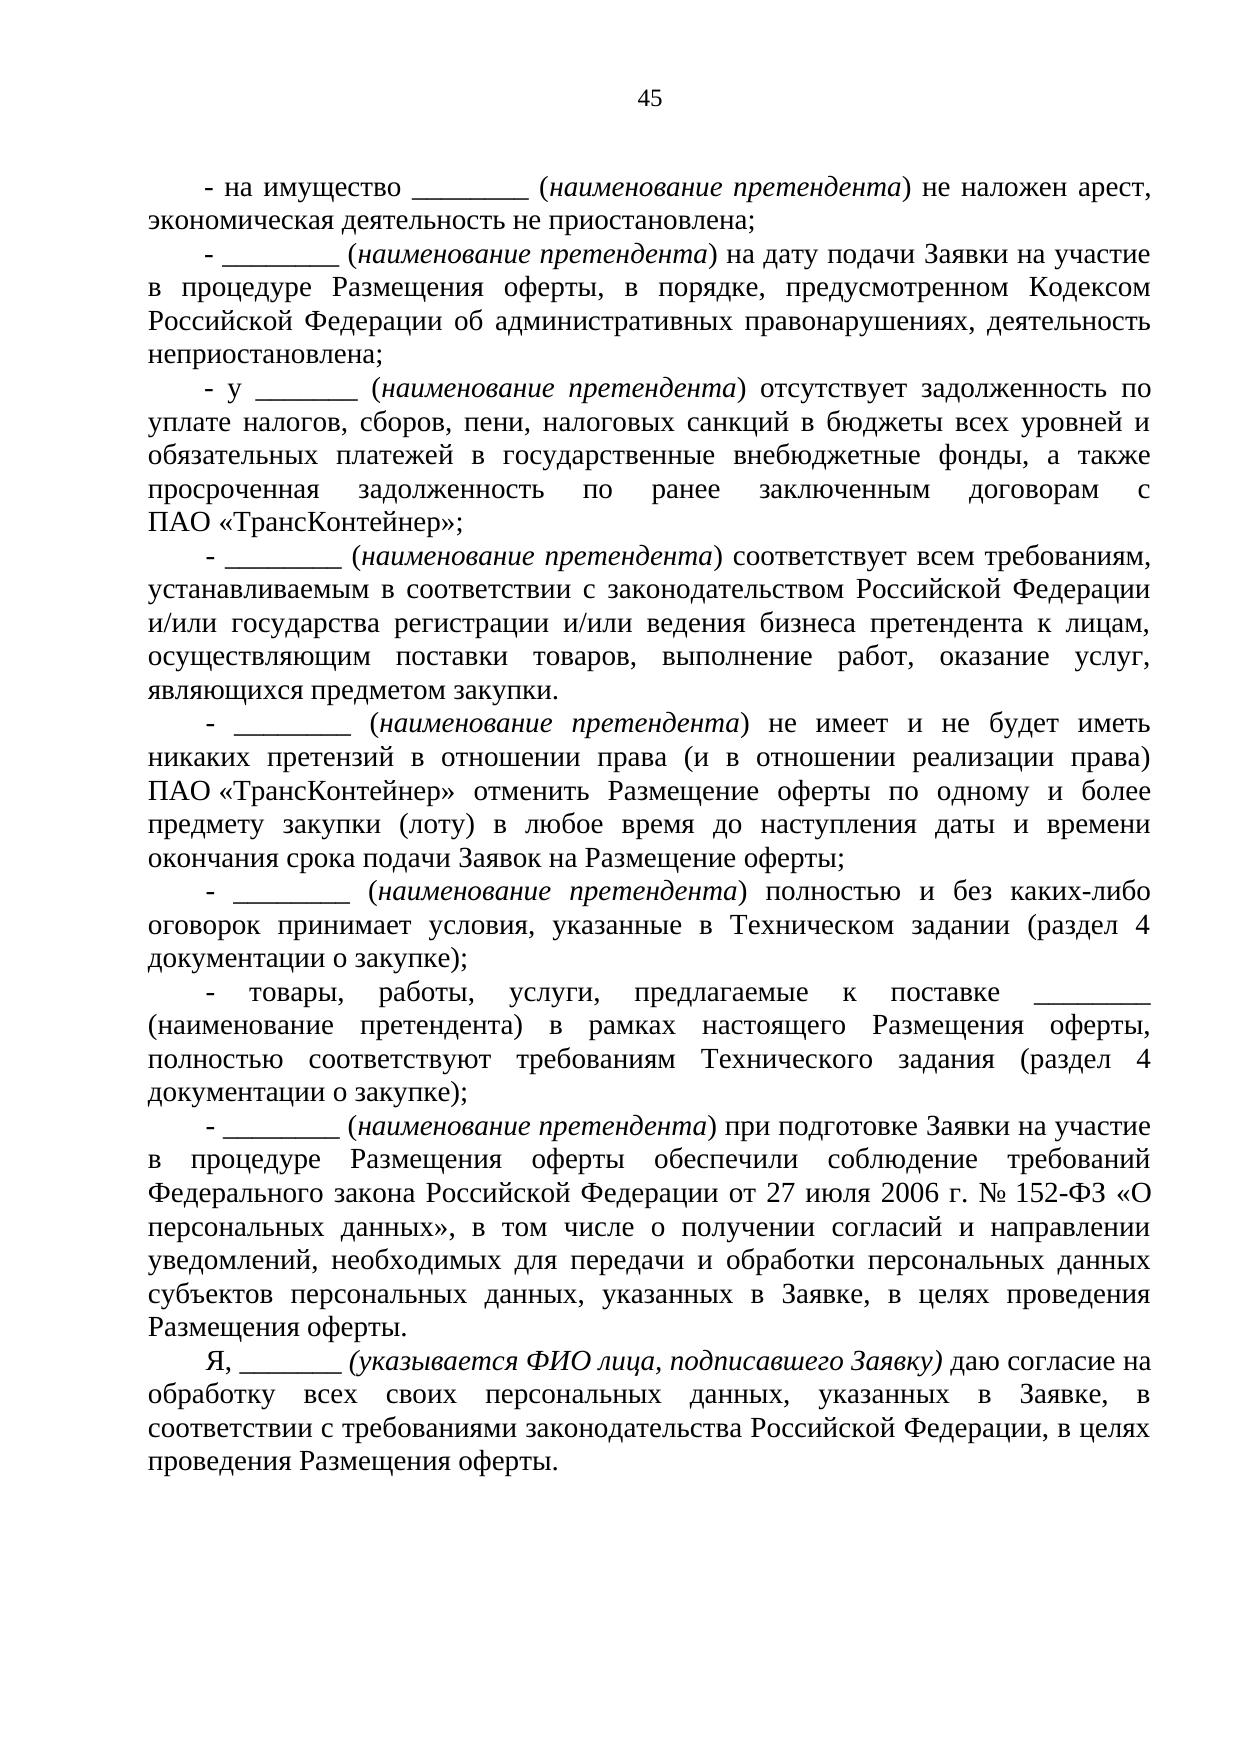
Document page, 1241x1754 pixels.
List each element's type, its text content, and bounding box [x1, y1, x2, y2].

text Я, _______ (указывается ФИО лица, подписавшего Заявку) даю согласие на обработку всех своих персональных данных, указанных в Заявке, в соответствии с требованиями законодательства Российской Федерации, в целях проведения Размещения оферты. [148, 1343, 1152, 1477]
text - на имущество ________ (наименование претендента) не наложен арест, экономическая деятельность не приостановлена; [148, 169, 1152, 236]
text - товары, работы, услуги, предлагаемые к поставке ________ (наименование претендента) в рамках настоящего Размещения оферты, полностью соответствуют требованиям Технического задания (раздел 4 документации о закупке); [148, 974, 1152, 1108]
text - у _______ (наименование претендента) отсутствует задолженность по уплате налогов, сборов, пени, налоговых санкций в бюджеты всех уровней и обязательных платежей в государственные внебюджетные фонды, а также просроченная задолженность по ранее заключенным договорам с ПАО «ТрансКонтейнер»; [148, 370, 1152, 538]
text - ________ (наименование претендента) не имеет и не будет иметь никаких претензий в отношении права (и в отношении реализации права) ПАО «ТрансКонтейнер» отменить Размещение оферты по одному и более предмету закупки (лоту) в любое время до наступления даты и времени окончания срока подачи Заявок на Размещение оферты; [148, 706, 1152, 873]
text - ________ (наименование претендента) на дату подачи Заявки на участие в процедуре Размещения оферты, в порядке, предусмотренном Кодексом Российской Федерации об административных правонарушениях, деятельность неприостановлена; [148, 236, 1152, 370]
text - ________ (наименование претендента) полностью и без каких-либо оговорок принимает условия, указанные в Техническом задании (раздел 4 документации о закупке); [148, 873, 1152, 974]
text - ________ (наименование претендента) соответствует всем требованиям, устанавливаемым в соответствии с законодательством Российской Федерации и/или государства регистрации и/или ведения бизнеса претендента к лицам, осуществляющим поставки товаров, выполнение работ, оказание услуг, являющихся предметом закупки. [148, 538, 1152, 706]
text - ________ (наименование претендента) при подготовке Заявки на участие в процедуре Размещения оферты обеспечили соблюдение требований Федерального закона Российской Федерации от 27 июля 2006 г. № 152-ФЗ «О персональных данных», в том числе о получении согласий и направлении уведомлений, необходимых для передачи и обработки персональных данных субъектов персональных данных, указанных в Заявке, в целях проведения Размещения оферты. [148, 1108, 1152, 1343]
